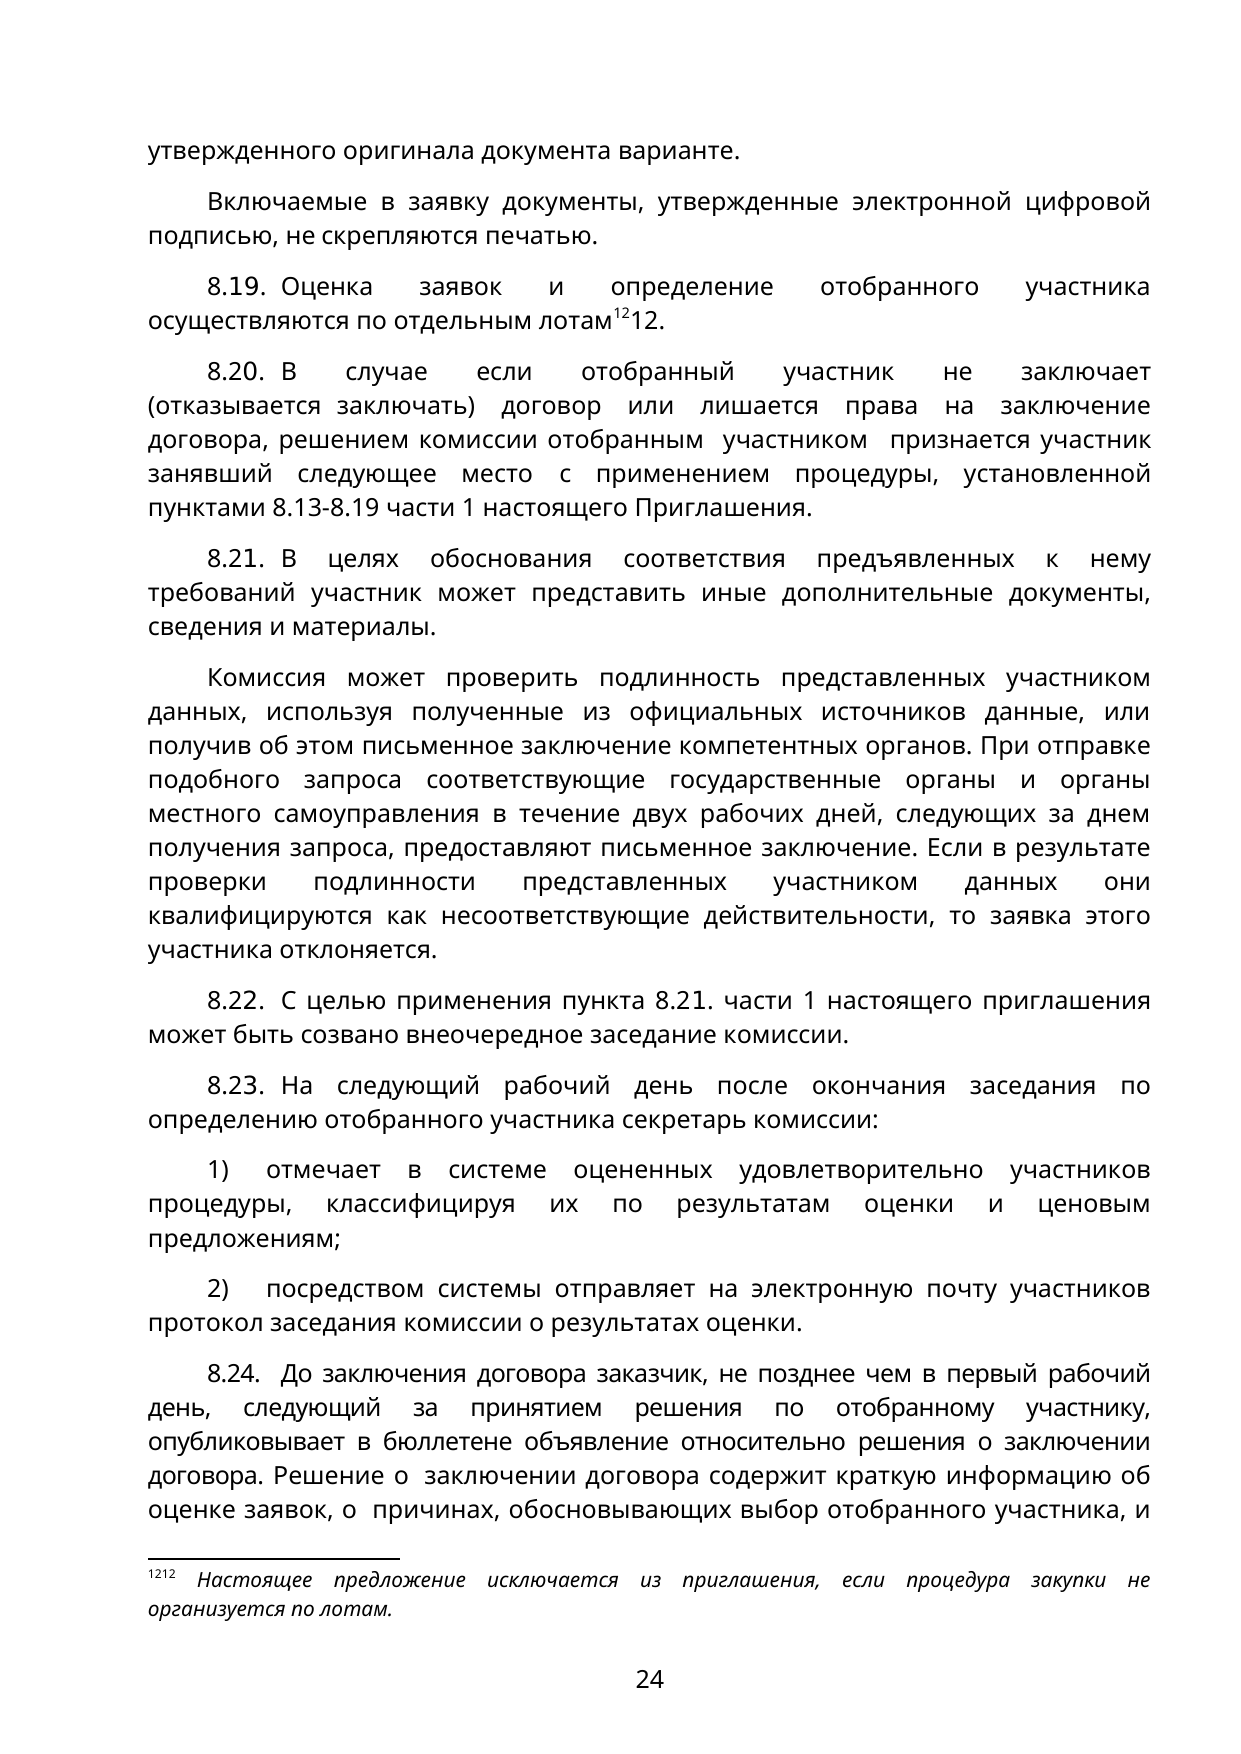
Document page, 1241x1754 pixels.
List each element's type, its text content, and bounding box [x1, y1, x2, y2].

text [148, 133, 1152, 167]
text 8.23. На следующий рабочий день после окончания заседания по определению отобранного участника секретарь комиссии: [148, 1067, 1152, 1135]
text 8.19. Оценка заявок и определение отобранного участника осуществляются по отдельным лотам12. [148, 268, 1152, 337]
text 8.22. С целью применения пункта 8.21. части 1 настоящего приглашения может быть созвано внеочередное заседание комиссии. [148, 982, 1152, 1051]
text 2) посредством системы отправляет на электронную почту участников протокол заседания комиссии о результатах оценки. [148, 1271, 1152, 1339]
text 8.20. В случае если отобранный участник не заключает (отказывается заключать) договор или лишается права на заключение договора, решением комиссии отобранным участником признается участник занявший следующее место с применением процедуры, установленной пунктами 8.13-8.19 части 1 настоящего Приглашения. [148, 353, 1152, 524]
text 8.21. В целях обоснования соответствия предъявленных к нему требований участник может представить иные дополнительные документы, сведения и материалы. [148, 540, 1152, 643]
text 1) отмечает в системе оцененных удовлетворительно участников процедуры, классифицируя их по результатам оценки и ценовым предложениям; [148, 1152, 1152, 1254]
text Комиссия может проверить подлинность представленных участником данных, используя полученные из официальных источников данные, или получив об этом письменное заключение компетентных органов. При отправке подобного запроса соответствующие государственные органы и органы местного самоуправления в течение двух рабочих дней, следующих за днем получения запроса, предоставляют письменное заключение. Если в результате проверки подлинности представленных участником данных они квалифицируются как несоответствующие действительности, то заявка этого участника отклоняется. [148, 659, 1152, 966]
text Включаемые в заявку документы, утвержденные электронной цифровой подписью, не скрепляются печатью. [148, 184, 1152, 252]
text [148, 1356, 1152, 1526]
